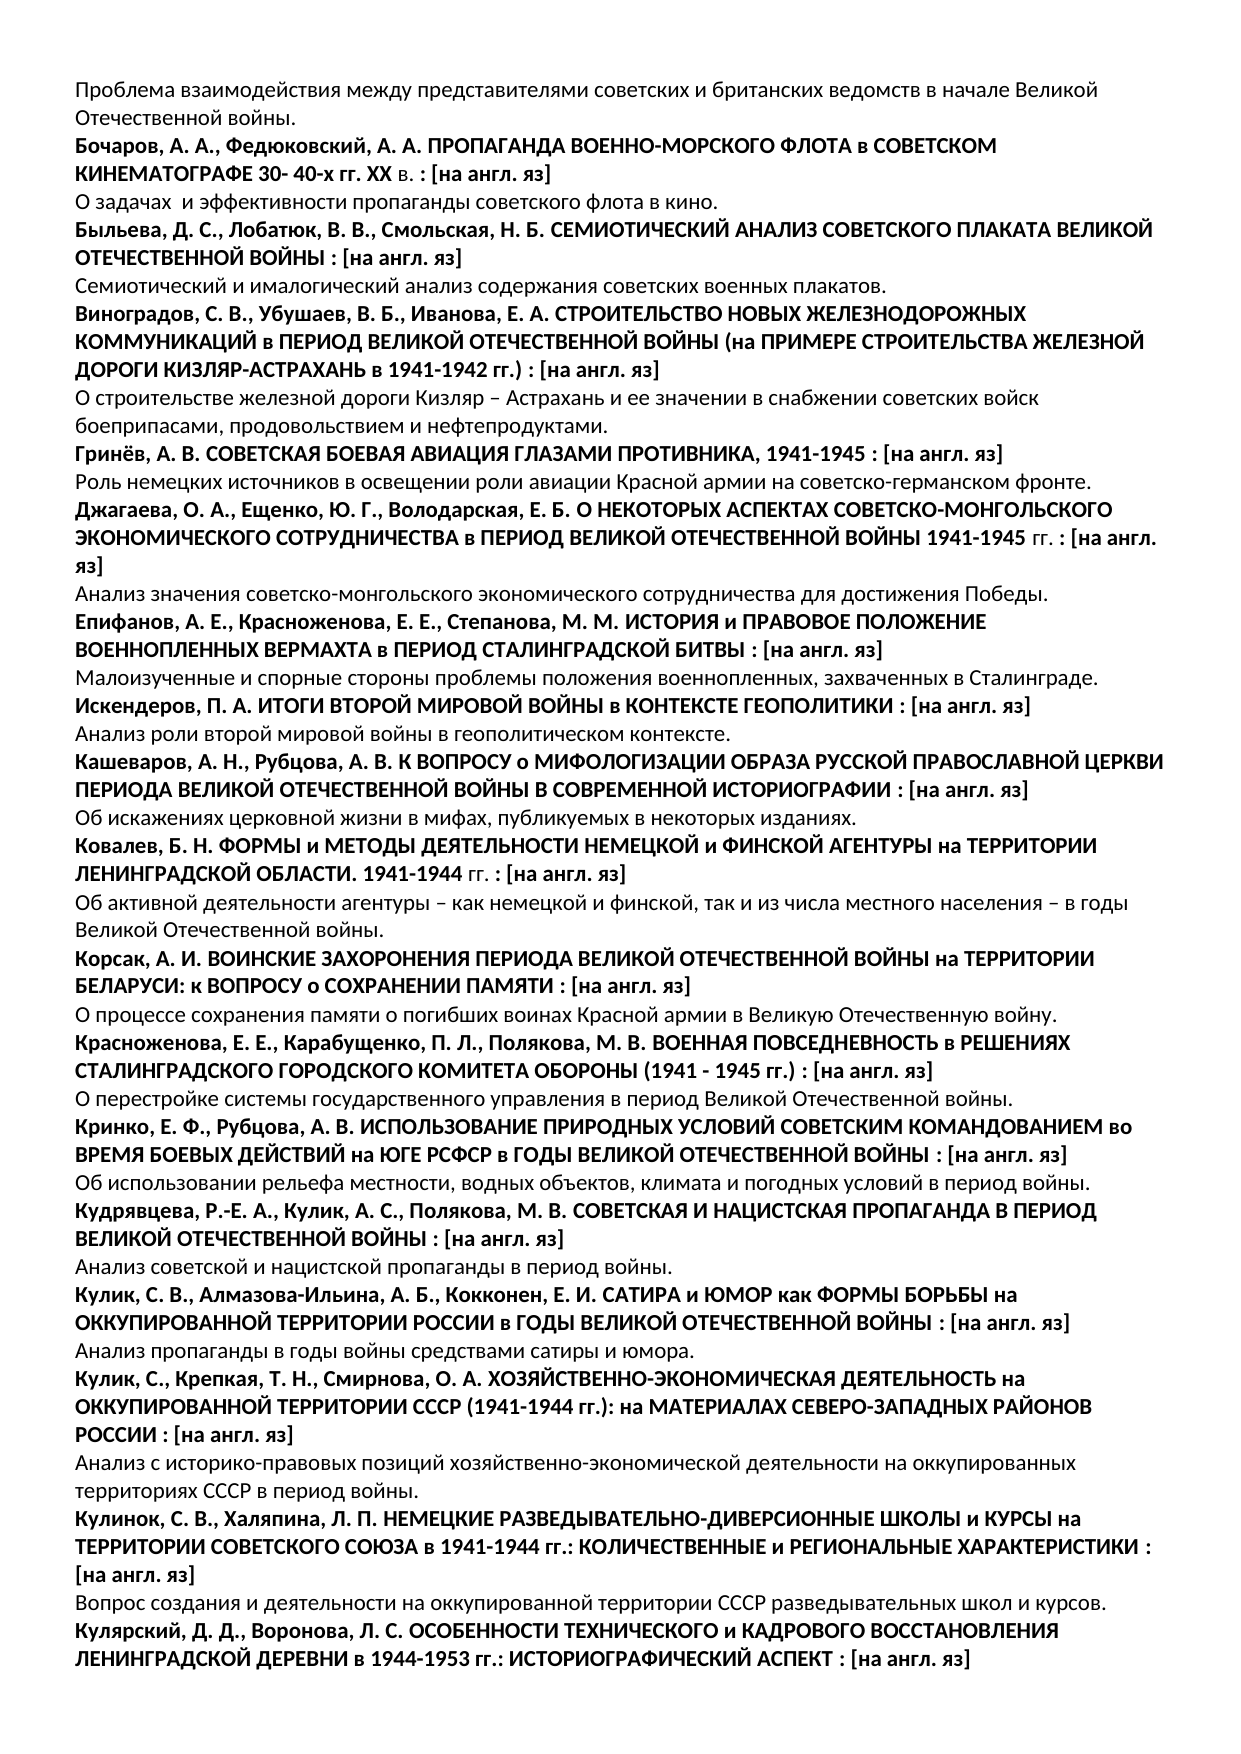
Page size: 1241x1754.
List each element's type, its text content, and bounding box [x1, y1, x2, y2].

text Кашеваров, А. Н., Рубцова, А. В. К ВОПРОСУ о МИФОЛОГИЗАЦИИ ОБРАЗА РУССКОЙ ПРАВОСЛАВНОЙ ЦЕРКВИ ПЕРИОДА ВЕЛИКОЙ ОТЕЧЕСТВЕННОЙ ВОЙНЫ В СОВРЕМЕННОЙ ИСТОРИОГРАФИИ : [на англ. яз] Об искажениях церковной жизни в мифах, публикуемых в некоторых изданиях. [75, 747, 1165, 832]
text Джагаева, О. А., Ещенко, Ю. Г., Володарская, Е. Б. О НЕКОТОРЫХ АСПЕКТАХ СОВЕТСКО-МОНГОЛЬСКОГО ЭКОНОМИЧЕСКОГО СОТРУДНИЧЕСТВА в ПЕРИОД ВЕЛИКОЙ ОТЕЧЕСТВЕННОЙ ВОЙНЫ 1941-1945 гг. : [на англ. яз] Анализ значения советско-монгольского экономического сотрудничества для достижения Победы. [75, 495, 1165, 607]
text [75, 1588, 1165, 1672]
text Искендеров, П. А. ИТОГИ ВТОРОЙ МИРОВОЙ ВОЙНЫ в КОНТЕКСТЕ ГЕОПОЛИТИКИ : [на англ. яз] Анализ роли второй мировой войны в геополитическом контексте. [75, 691, 1165, 747]
text Епифанов, А. Е., Красноженова, Е. Е., Степанова, М. М. ИСТОРИЯ и ПРАВОВОЕ ПОЛОЖЕНИЕ ВОЕННОПЛЕННЫХ ВЕРМАХТА в ПЕРИОД СТАЛИНГРАДСКОЙ БИТВЫ : [на англ. яз] Малоизученные и спорные стороны проблемы положения военнопленных, захваченных в Сталинграде. [75, 607, 1165, 691]
text Красноженова, Е. Е., Карабущенко, П. Л., Полякова, М. В. ВОЕННАЯ ПОВСЕДНЕВНОСТЬ в РЕШЕНИЯХ СТАЛИНГРАДСКОГО ГОРОДСКОГО КОМИТЕТА ОБОРОНЫ (1941 - 1945 гг.) : [на англ. яз] О перестройке системы государственного управления в период Великой Отечественной войны. [75, 1028, 1165, 1112]
text Анализ с историко-правовых позиций хозяйственно-экономической деятельности на оккупированных территориях СССР в период войны. [75, 1448, 1165, 1504]
text Кулик, С., Крепкая, Т. Н., Смирнова, О. А. ХОЗЯЙСТВЕННО-ЭКОНОМИЧЕСКАЯ ДЕЯТЕЛЬНОСТЬ на ОККУПИРОВАННОЙ ТЕРРИТОРИИ СССР (1941-1944 гг.): на МАТЕРИАЛАХ СЕВЕРО-ЗАПАДНЫХ РАЙОНОВ РОССИИ : [на англ. яз] [75, 1364, 1165, 1448]
text Кринко, Е. Ф., Рубцова, А. В. ИСПОЛЬЗОВАНИЕ ПРИРОДНЫХ УСЛОВИЙ СОВЕТСКИМ КОМАНДОВАНИЕМ во ВРЕМЯ БОЕВЫХ ДЕЙСТВИЙ на ЮГЕ РСФСР в ГОДЫ ВЕЛИКОЙ ОТЕЧЕСТВЕННОЙ ВОЙНЫ : [на англ. яз] Об использовании рельефа местности, водных объектов, климата и погодных условий в период войны. [75, 1112, 1165, 1196]
text Проблема взаимодействия между представителями советских и британских ведомств в начале Великой Отечественной войны. [75, 75, 1165, 131]
text Ковалев, Б. Н. ФОРМЫ и МЕТОДЫ ДЕЯТЕЛЬНОСТИ НЕМЕЦКОЙ и ФИНСКОЙ АГЕНТУРЫ на ТЕРРИТОРИИ ЛЕНИНГРАДСКОЙ ОБЛАСТИ. 1941-1944 гг. : [на англ. яз] Об активной деятельности агентуры – как немецкой и финской, так и из числа местного населения – в годы Великой Отечественной войны. [75, 832, 1165, 944]
text Кудрявцева, Р.-Е. А., Кулик, А. С., Полякова, М. В. СОВЕТСКАЯ И НАЦИСТСКАЯ ПРОПАГАНДА В ПЕРИОД ВЕЛИКОЙ ОТЕЧЕСТВЕННОЙ ВОЙНЫ : [на англ. яз] Анализ советской и нацистской пропаганды в период войны. Кулик, С. В., Алмазова-Ильина, А. Б., Кокконен, Е. И. САТИРА и ЮМОР как ФОРМЫ БОРЬБЫ на ОККУПИРОВАННОЙ ТЕРРИТОРИИ РОССИИ в ГОДЫ ВЕЛИКОЙ ОТЕЧЕСТВЕННОЙ ВОЙНЫ : [на англ. яз] Анализ пропаганды в годы войны средствами сатиры и юмора. [75, 1196, 1165, 1364]
text Корсак, А. И. ВОИНСКИЕ ЗАХОРОНЕНИЯ ПЕРИОДА ВЕЛИКОЙ ОТЕЧЕСТВЕННОЙ ВОЙНЫ на ТЕРРИТОРИИ БЕЛАРУСИ: к ВОПРОСУ о СОХРАНЕНИИ ПАМЯТИ : [на англ. яз] О процессе сохранения памяти о погибших воинах Красной армии в Великую Отечественную войну. [75, 944, 1165, 1028]
text Быльева, Д. С., Лобатюк, В. В., Смольская, Н. Б. СЕМИОТИЧЕСКИЙ АНАЛИЗ СОВЕТСКОГО ПЛАКАТА ВЕЛИКОЙ ОТЕЧЕСТВЕННОЙ ВОЙНЫ : [на англ. яз] Семиотический и ималогический анализ содержания советских военных плакатов. Виноградов, С. В., Убушаев, В. Б., Иванова, Е. А. СТРОИТЕЛЬСТВО НОВЫХ ЖЕЛЕЗНОДОРОЖНЫХ КОММУНИКАЦИЙ в ПЕРИОД ВЕЛИКОЙ ОТЕЧЕСТВЕННОЙ ВОЙНЫ (на ПРИМЕРЕ СТРОИТЕЛЬСТВА ЖЕЛЕЗНОЙ ДОРОГИ КИЗЛЯР-АСТРАХАНЬ в 1941-1942 гг.) : [на англ. яз] О строительстве железной дороги Кизляр – Астрахань и ее значении в снабжении советских войск боеприпасами, продовольствием и нефтепродуктами. Гринёв, А. В. СОВЕТСКАЯ БОЕВАЯ АВИАЦИЯ ГЛАЗАМИ ПРОТИВНИКА, 1941-1945 : [на англ. яз] Роль немецких источников в освещении роли авиации Красной армии на советско-германском фронте. [75, 215, 1165, 495]
text Бочаров, А. А., Федюковский, А. А. ПРОПАГАНДА ВОЕННО-МОРСКОГО ФЛОТА в СОВЕТСКОМ КИНЕМАТОГРАФЕ 30- 40-х гг. XX в. : [на англ. яз] О задачах и эффективности пропаганды советского флота в кино. [75, 131, 1165, 215]
text Кулинок, С. В., Халяпина, Л. П. НЕМЕЦКИЕ РАЗВЕДЫВАТЕЛЬНО-ДИВЕРСИОННЫЕ ШКОЛЫ и КУРСЫ на ТЕРРИТОРИИ СОВЕТСКОГО СОЮЗА в 1941-1944 гг.: КОЛИЧЕСТВЕННЫЕ и РЕГИОНАЛЬНЫЕ ХАРАКТЕРИСТИКИ : [на англ. яз] [75, 1504, 1165, 1588]
